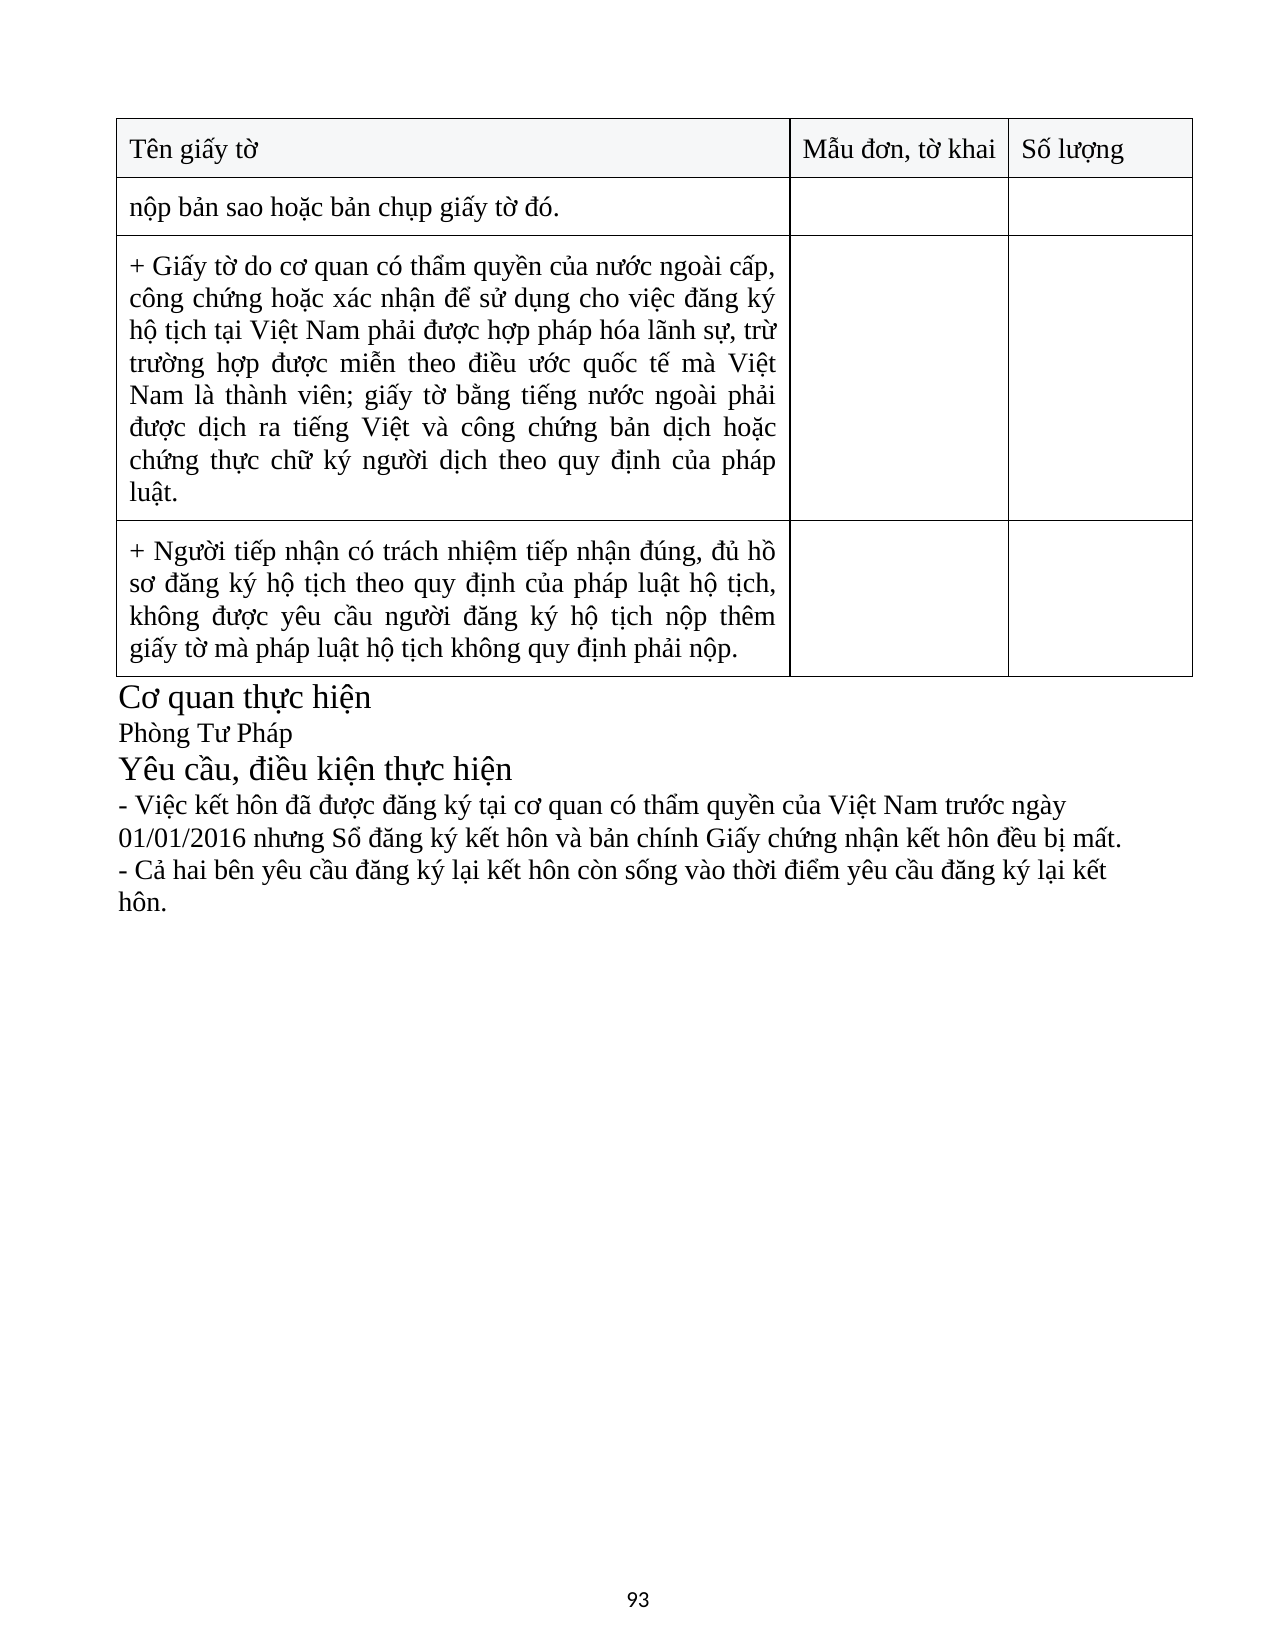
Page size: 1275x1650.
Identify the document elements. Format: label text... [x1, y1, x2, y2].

table_cell + Người tiếp nhận có trách nhiệm tiếp nhận đúng, đủ hồ sơ đăng ký hộ tịch theo quy định của pháp luật hộ tịch, không được yêu cầu người đăng ký hộ tịch nộp thêm giấy tờ mà pháp luật hộ tịch không quy định phải nộp. [117, 521, 789, 676]
table_cell [791, 178, 1008, 235]
text Phòng Tư Pháp [118, 716, 1157, 749]
table_header Tên giấy tờ [117, 119, 789, 177]
table_cell [1009, 236, 1192, 520]
subtitle Cơ quan thực hiện [118, 677, 1157, 716]
table_cell [791, 521, 1008, 676]
table_header Số lượng [1009, 119, 1192, 177]
table_cell + Giấy tờ do cơ quan có thẩm quyền của nước ngoài cấp, công chứng hoặc xác nhận để sử dụng cho việc đăng ký hộ tịch tại Việt Nam phải được hợp pháp hóa lãnh sự, trừ trường hợp được miễn theo điều ước quốc tế mà Việt Nam là thành viên; giấy tờ bằng tiếng nước ngoài phải được dịch ra tiếng Việt và công chứng bản dịch hoặc chứng thực chữ ký người dịch theo quy định của pháp luật. [117, 236, 789, 520]
table_cell [791, 236, 1008, 520]
subtitle Yêu cầu, điều kiện thực hiện [118, 749, 1157, 788]
table_cell [1009, 178, 1192, 235]
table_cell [117, 178, 789, 235]
text - Việc kết hôn đã được đăng ký tại cơ quan có thẩm quyền của Việt Nam trước ngày 01/01/2016 nhưng Sổ đăng ký kết hôn và bản chính Giấy chứng nhận kết hôn đều bị mất. - Cả hai bên yêu cầu đăng ký lại kết hôn còn sống vào thời điểm yêu cầu đăng ký lại kết hôn. [118, 788, 1157, 918]
table_header Mẫu đơn, tờ khai [791, 119, 1008, 177]
table_cell [1009, 521, 1192, 676]
